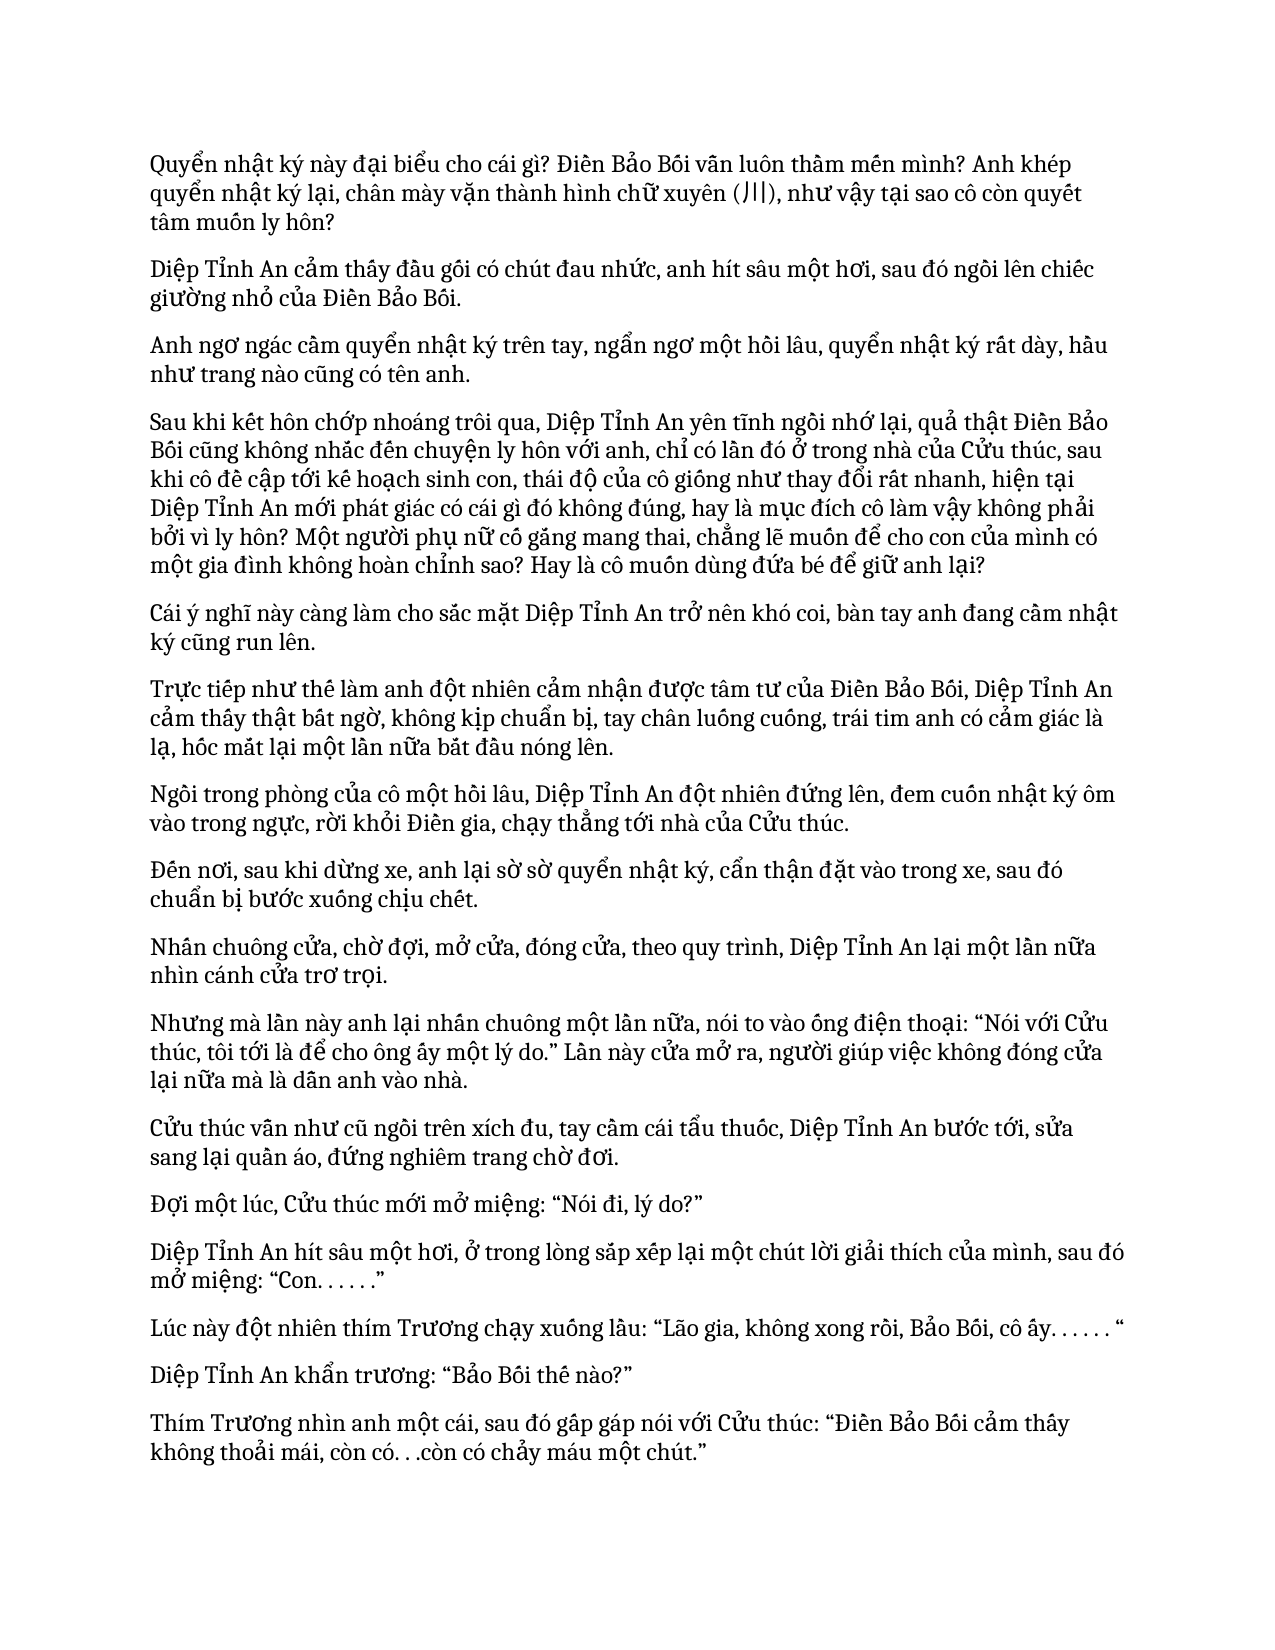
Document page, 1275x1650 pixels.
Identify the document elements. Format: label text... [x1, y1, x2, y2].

text Lúc này đột nhiên thím Trương chạy xuống lầu: “Lão gia, không xong rồi, Bảo Bối, cô ấy. . . . . . “ [150, 1314, 1125, 1342]
text Anh ngơ ngác cầm quyển nhật ký trên tay, ngẩn ngơ một hồi lâu, quyển nhật ký rất dày, hầu như trang nào cũng có tên anh. [150, 331, 1125, 389]
text Cái ý nghĩ này càng làm cho sắc mặt Diệp Tỉnh An trở nên khó coi, bàn tay anh đang cầm nhật ký cũng run lên. [150, 599, 1125, 656]
text Ngồi trong phòng của cô một hồi lâu, Diệp Tỉnh An đột nhiên đứng lên, đem cuốn nhật ký ôm vào trong ngực, rời khỏi Điền gia, chạy thẳng tới nhà của Cửu thúc. [150, 780, 1125, 837]
text Quyển nhật ký này đại biểu cho cái gì? Điền Bảo Bối vẫn luôn thầm mến mình? Anh khép quyển nhật ký lại, chân mày vặn thành hình chữ xuyên (川), như vậy tại sao cô còn quyết tâm muốn ly hôn? [150, 150, 1125, 236]
text Diệp Tỉnh An khẩn trương: “Bảo Bối thế nào?” [150, 1361, 1125, 1390]
text Trực tiếp như thế làm anh đột nhiên cảm nhận được tâm tư của Điền Bảo Bối, Diệp Tỉnh An cảm thấy thật bất ngờ, không kịp chuẩn bị, tay chân luống cuống, trái tim anh có cảm giác là lạ, hốc mắt lại một lần nữa bắt đầu nóng lên. [150, 675, 1125, 761]
text Diệp Tỉnh An cảm thấy đầu gối có chút đau nhức, anh hít sâu một hơi, sau đó ngồi lên chiếc giường nhỏ của Điền Bảo Bối. [150, 255, 1125, 312]
text Đến nơi, sau khi dừng xe, anh lại sờ sờ quyển nhật ký, cẩn thận đặt vào trong xe, sau đó chuẩn bị bước xuống chịu chết. [150, 856, 1125, 914]
text Nhưng mà lần này anh lại nhấn chuông một lần nữa, nói to vào ống điện thoại: “Nói với Cửu thúc, tôi tới là để cho ông ấy một lý do.” Lần này cửa mở ra, người giúp việc không đóng cửa lại nữa mà là dẫn anh vào nhà. [150, 1009, 1125, 1095]
text Diệp Tỉnh An hít sâu một hơi, ở trong lòng sắp xếp lại một chút lời giải thích của mình, sau đó mở miệng: “Con. . . . . .” [150, 1237, 1125, 1295]
text Đợi một lúc, Cửu thúc mới mở miệng: “Nói đi, lý do?” [150, 1190, 1125, 1219]
text Sau khi kết hôn chớp nhoáng trôi qua, Diệp Tỉnh An yên tĩnh ngồi nhớ lại, quả thật Điền Bảo Bối cũng không nhắc đến chuyện ly hôn với anh, chỉ có lần đó ở trong nhà của Cửu thúc, sau khi cô đề cập tới kế hoạch sinh con, thái độ của cô giống như thay đổi rất nhanh, hiện tại Diệp Tỉnh An mới phát giác có cái gì đó không đúng, hay là mục đích cô làm vậy không phải bởi vì ly hôn? Một người phụ nữ cố gắng mang thai, chẳng lẽ muốn để cho con của mình có một gia đình không hoàn chỉnh sao? Hay là cô muốn dùng đứa bé để giữ anh lại? [150, 407, 1125, 580]
text Nhấn chuông cửa, chờ đợi, mở cửa, đóng cửa, theo quy trình, Diệp Tỉnh An lại một lần nữa nhìn cánh cửa trơ trọi. [150, 932, 1125, 990]
text Thím Trương nhìn anh một cái, sau đó gấp gáp nói với Cửu thúc: “Điền Bảo Bối cảm thấy không thoải mái, còn có. . .còn có chảy máu một chút.” [150, 1409, 1125, 1466]
text Cửu thúc vẫn như cũ ngồi trên xích đu, tay cầm cái tẩu thuốc, Diệp Tỉnh An bước tới, sửa sang lại quần áo, đứng nghiêm trang chờ đơi. [150, 1114, 1125, 1171]
